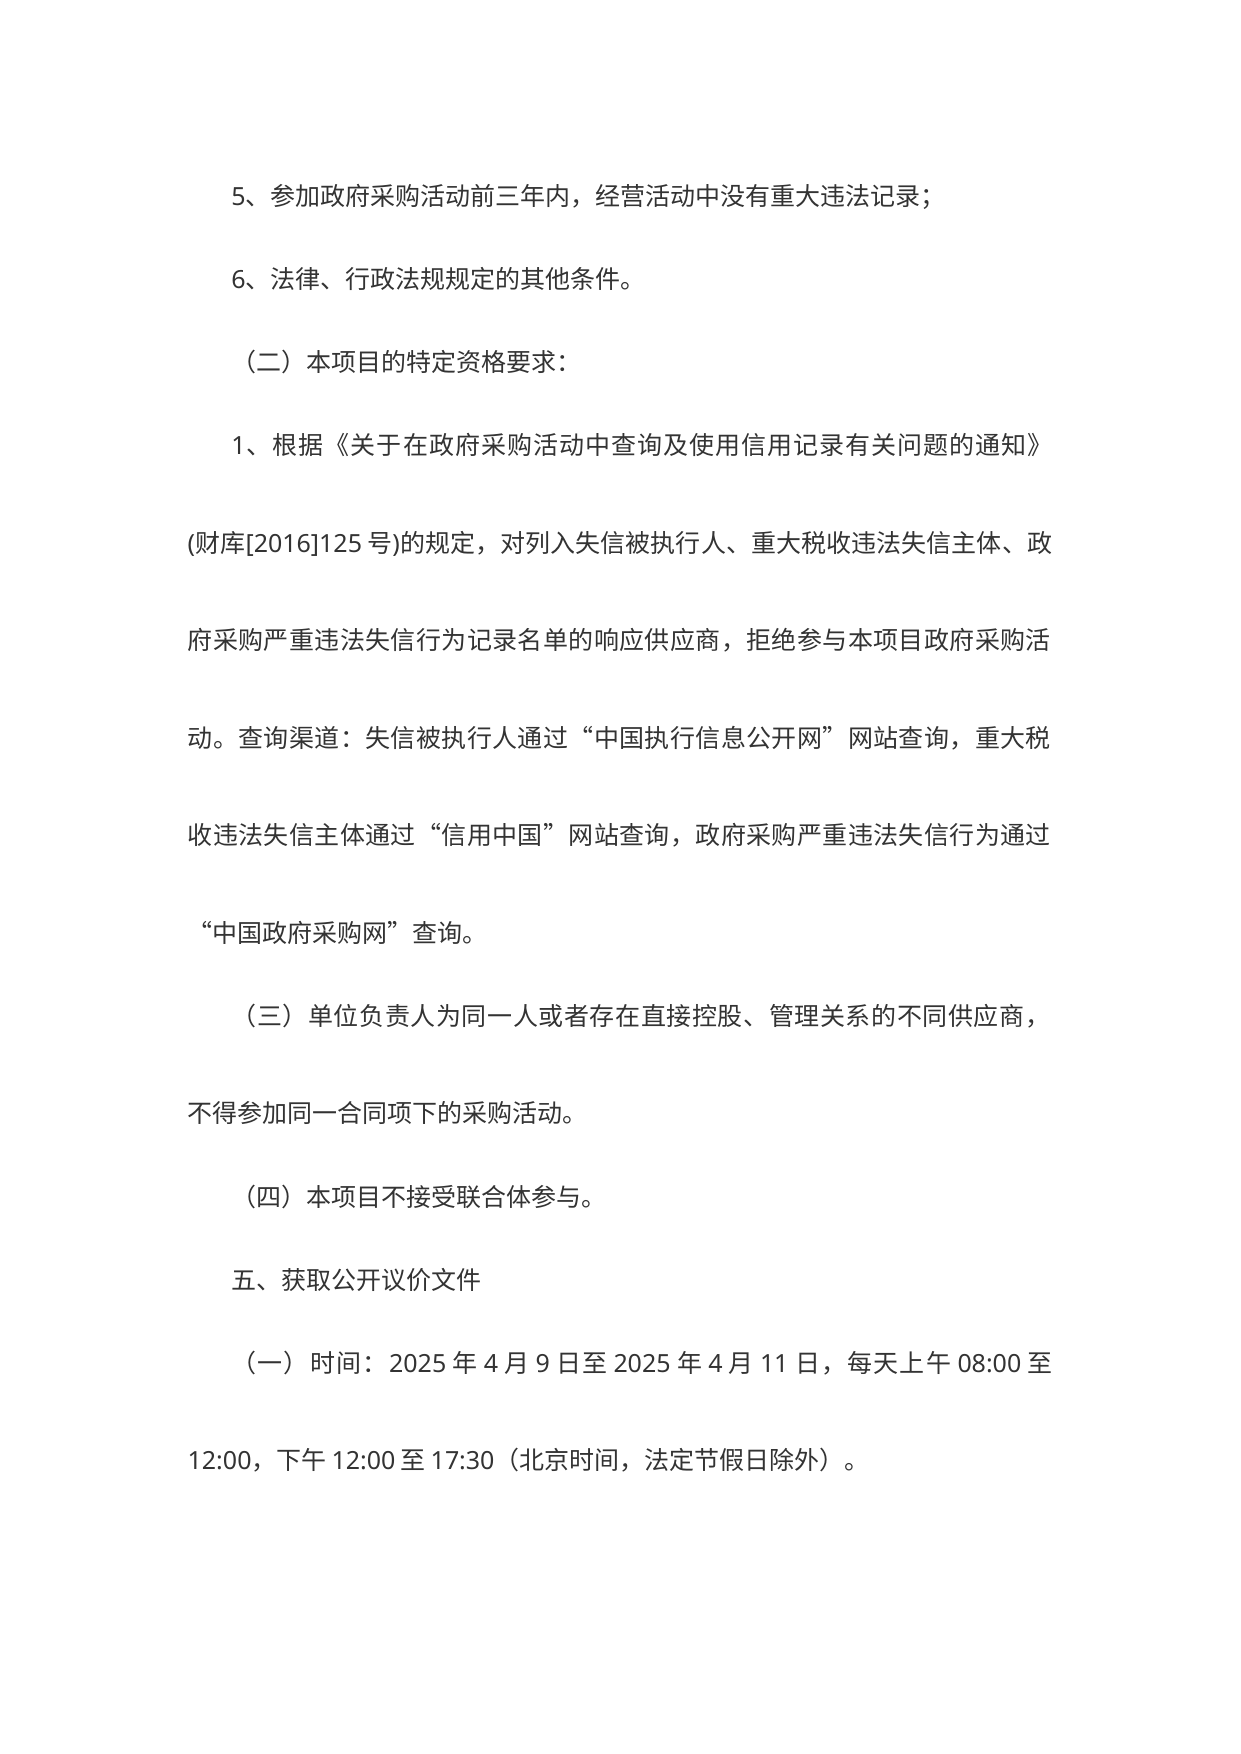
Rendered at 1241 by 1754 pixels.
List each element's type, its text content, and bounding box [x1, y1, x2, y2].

text 5、参加政府采购活动前三年内，经营活动中没有重大违法记录； [187, 162, 1053, 227]
text 6、法律、行政法规规定的其他条件。 [187, 245, 1053, 310]
text （四）本项目不接受联合体参与。 [187, 1163, 1053, 1228]
text （三）单位负责人为同一人或者存在直接控股、管理关系的不同供应商，不得参加同一合同项下的采购活动。 [187, 982, 1053, 1144]
text 五、获取公开议价文件 [187, 1246, 1053, 1311]
text （二）本项目的特定资格要求： [187, 328, 1053, 393]
text （一）时间：2025年4月9日至2025年4月11日，每天上午08:00至12:00，下午12:00至17:30（北京时间，法定节假日除外）。 [187, 1329, 1053, 1491]
text 1、根据《关于在政府采购活动中查询及使用信用记录有关问题的通知》(财库[2016]125号)的规定，对列入失信被执行人、重大税收违法失信主体、政府采购严重违法失信行为记录名单的响应供应商，拒绝参与本项目政府采购活动。查询渠道：失信被执行人通过“中国执行信息公开网”网站查询，重大税收违法失信主体通过“信用中国”网站查询，政府采购严重违法失信行为通过“中国政府采购网”查询。 [187, 411, 1053, 964]
